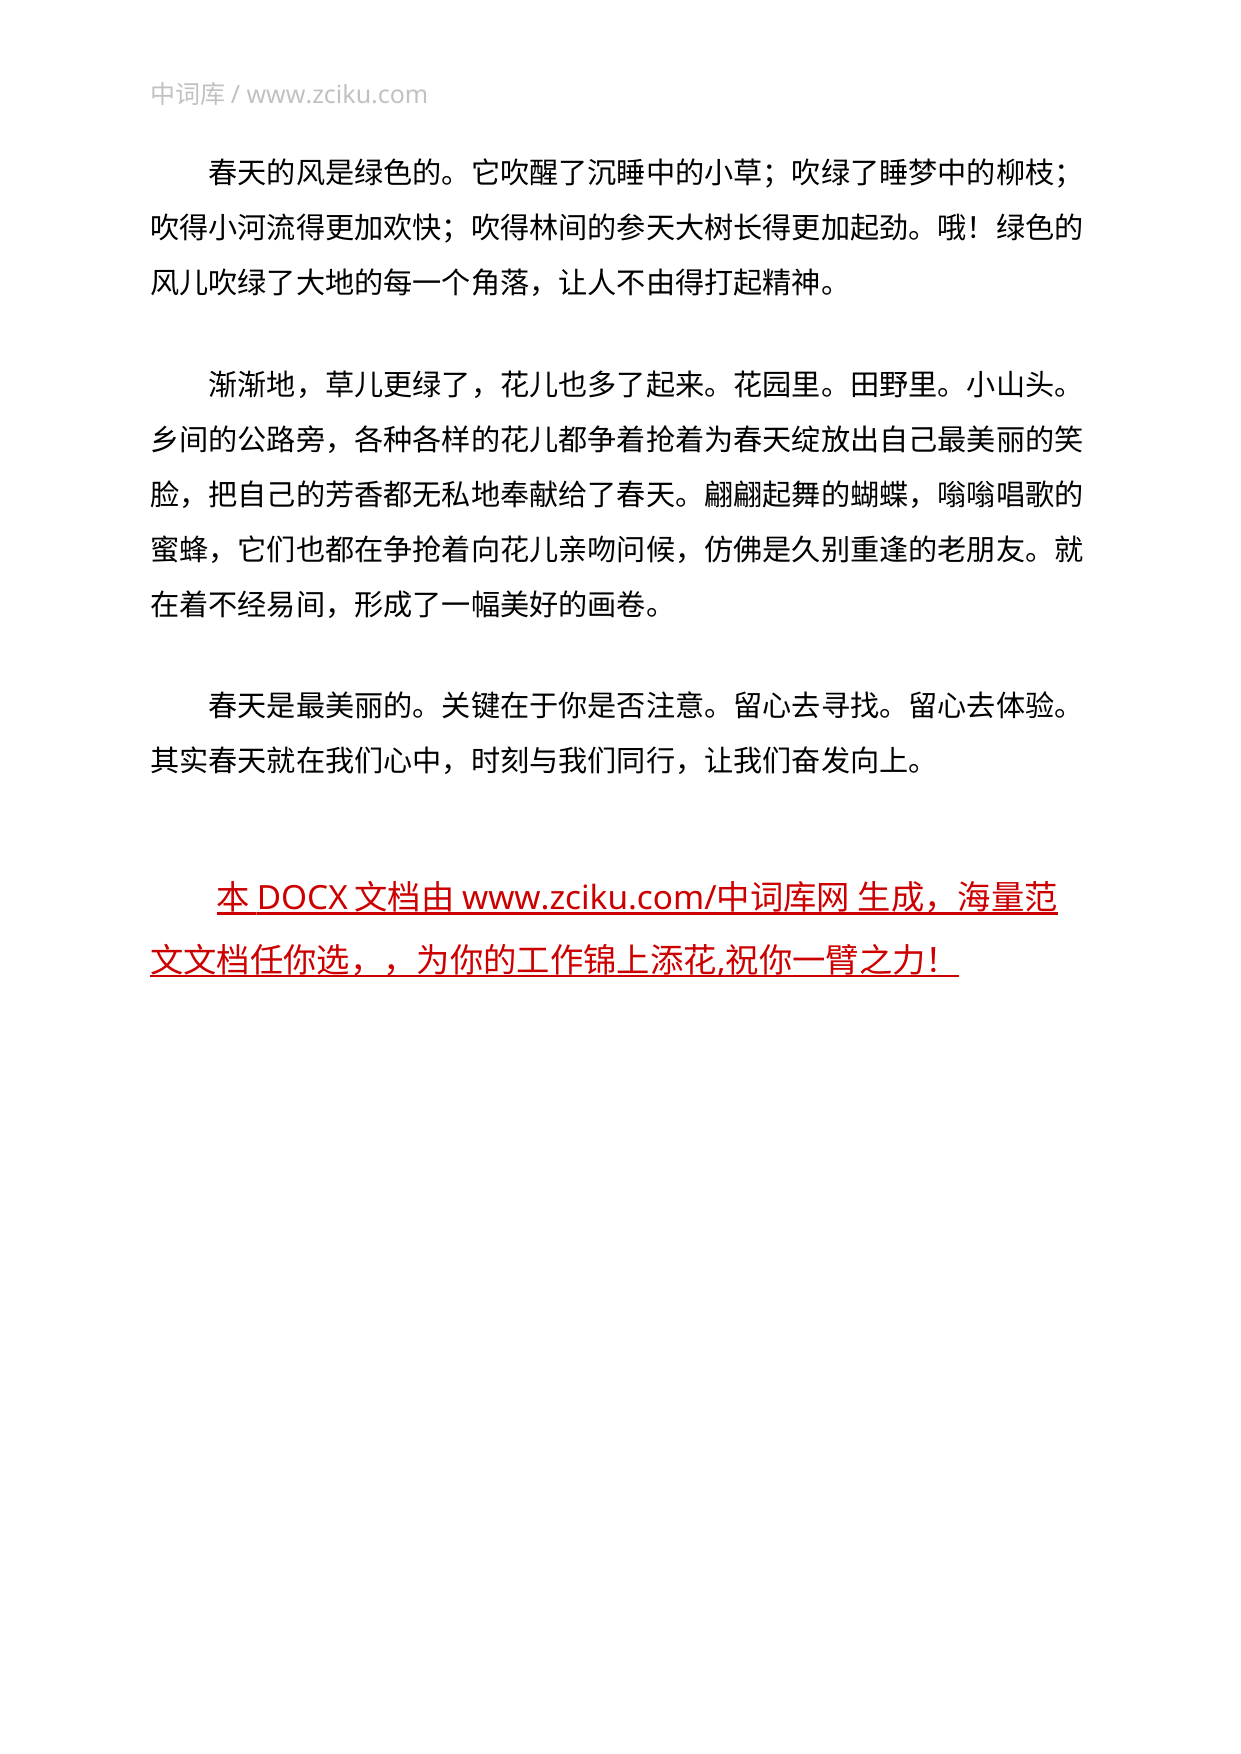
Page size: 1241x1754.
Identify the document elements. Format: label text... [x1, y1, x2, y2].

text 春天是最美丽的。关键在于你是否注意。留心去寻找。留心去体验。其实春天就在我们心中，时刻与我们同行，让我们奋发向上。 [150, 683, 1090, 780]
text 本DOCX文档由 www.zciku.com/中词库网 生成，海量范文文档任你选，，为你的工作锦上添花,祝你一臂之力！ [150, 871, 1090, 982]
text 春天的风是绿色的。它吹醒了沉睡中的小草；吹绿了睡梦中的柳枝；吹得小河流得更加欢快；吹得林间的参天大树长得更加起劲。哦！绿色的风儿吹绿了大地的每一个角落，让人不由得打起精神。 [150, 150, 1090, 302]
text 渐渐地，草儿更绿了，花儿也多了起来。花园里。田野里。小山头。乡间的公路旁，各种各样的花儿都争着抢着为春天绽放出自己最美丽的笑脸，把自己的芳香都无私地奉献给了春天。翩翩起舞的蝴蝶，嗡嗡唱歌的蜜蜂，它们也都在争抢着向花儿亲吻问候，仿佛是久别重逢的老朋友。就在着不经易间，形成了一幅美好的画卷。 [150, 362, 1090, 623]
